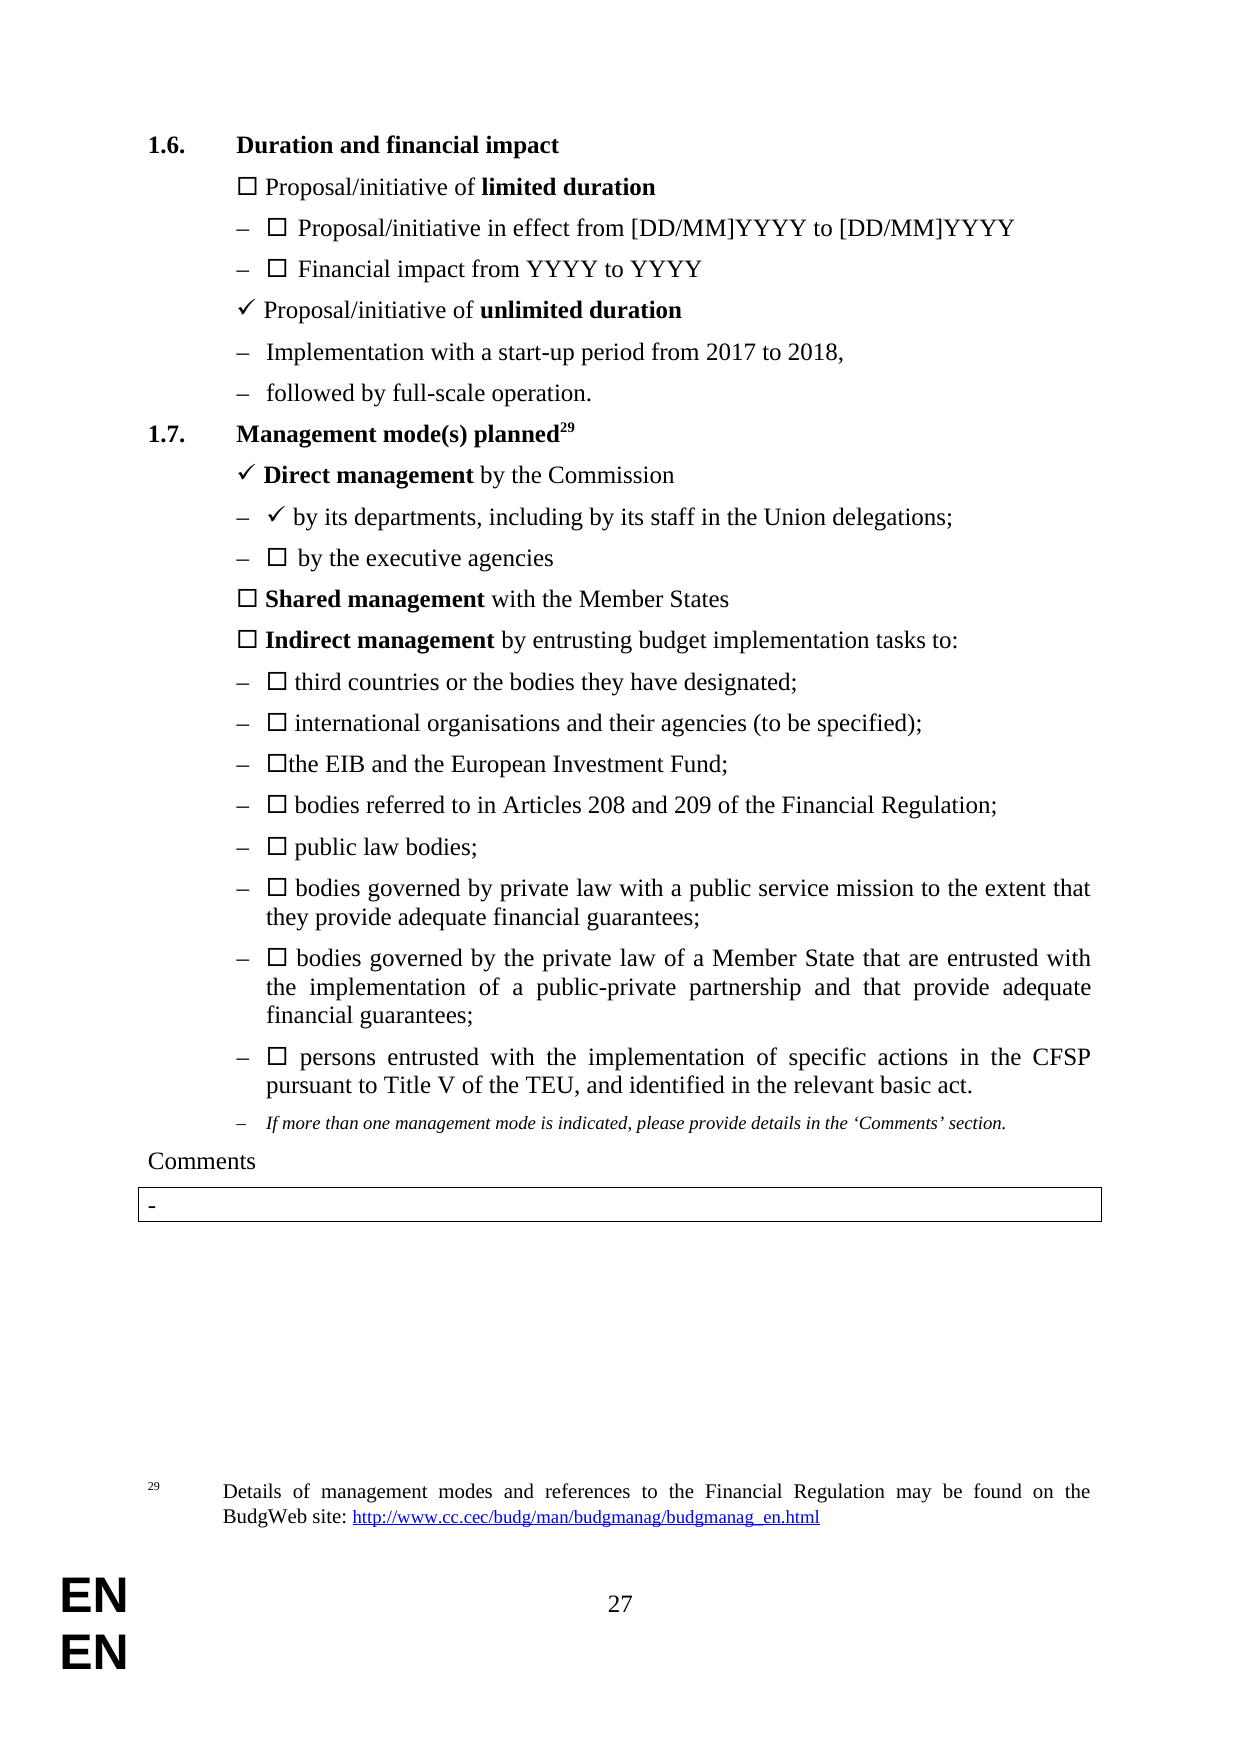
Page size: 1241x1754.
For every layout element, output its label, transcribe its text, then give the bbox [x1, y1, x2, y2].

list public law bodies; [236, 832, 1092, 861]
list persons entrusted with the implementation of specific actions in the CFSP pursuant to Title V of the TEU, and identified in the relevant basic act. [236, 1042, 1092, 1099]
list followed by full-scale operation. [236, 378, 1092, 407]
text Direct management by the Commission [236, 461, 1092, 489]
text Proposal/initiative of limited duration [236, 172, 1092, 201]
list by the executive agencies [236, 543, 1092, 572]
list bodies governed by private law with a public service mission to the extent that they provide adequate financial guarantees; [236, 873, 1092, 931]
text Comments [148, 1146, 1092, 1175]
list international organisations and their agencies (to be specified); [236, 708, 1092, 737]
list Implementation with a start-up period from 2017 to 2018, [236, 337, 1092, 366]
subtitle 1.6. Duration and financial impact [148, 131, 1092, 159]
list Financial impact from YYYY to YYYY [236, 254, 1092, 283]
text Shared management with the Member States [236, 584, 1092, 613]
text Indirect management by entrusting budget implementation tasks to: [236, 626, 1092, 654]
list bodies governed by the private law of a Member State that are entrusted with the implementation of a public-private partnership and that provide adequate financial guarantees; [236, 943, 1092, 1029]
list bodies referred to in Articles 208 and 209 of the Financial Regulation; [236, 791, 1092, 819]
text - [139, 1188, 1101, 1221]
list Proposal/initiative in effect from [DD/MM]YYYY to [DD/MM]YYYY [236, 213, 1092, 242]
subtitle 1.7. Management mode(s) planned [148, 419, 1092, 448]
text Proposal/initiative of unlimited duration [236, 296, 1092, 324]
list by its departments, including by its staff in the Union delegations; [236, 502, 1092, 531]
list third countries or the bodies they have designated; [236, 667, 1092, 696]
list If more than one management mode is indicated, please provide details in the ‘Comments’ section. [236, 1112, 1092, 1133]
list the EIB and the European Investment Fund; [236, 749, 1092, 778]
